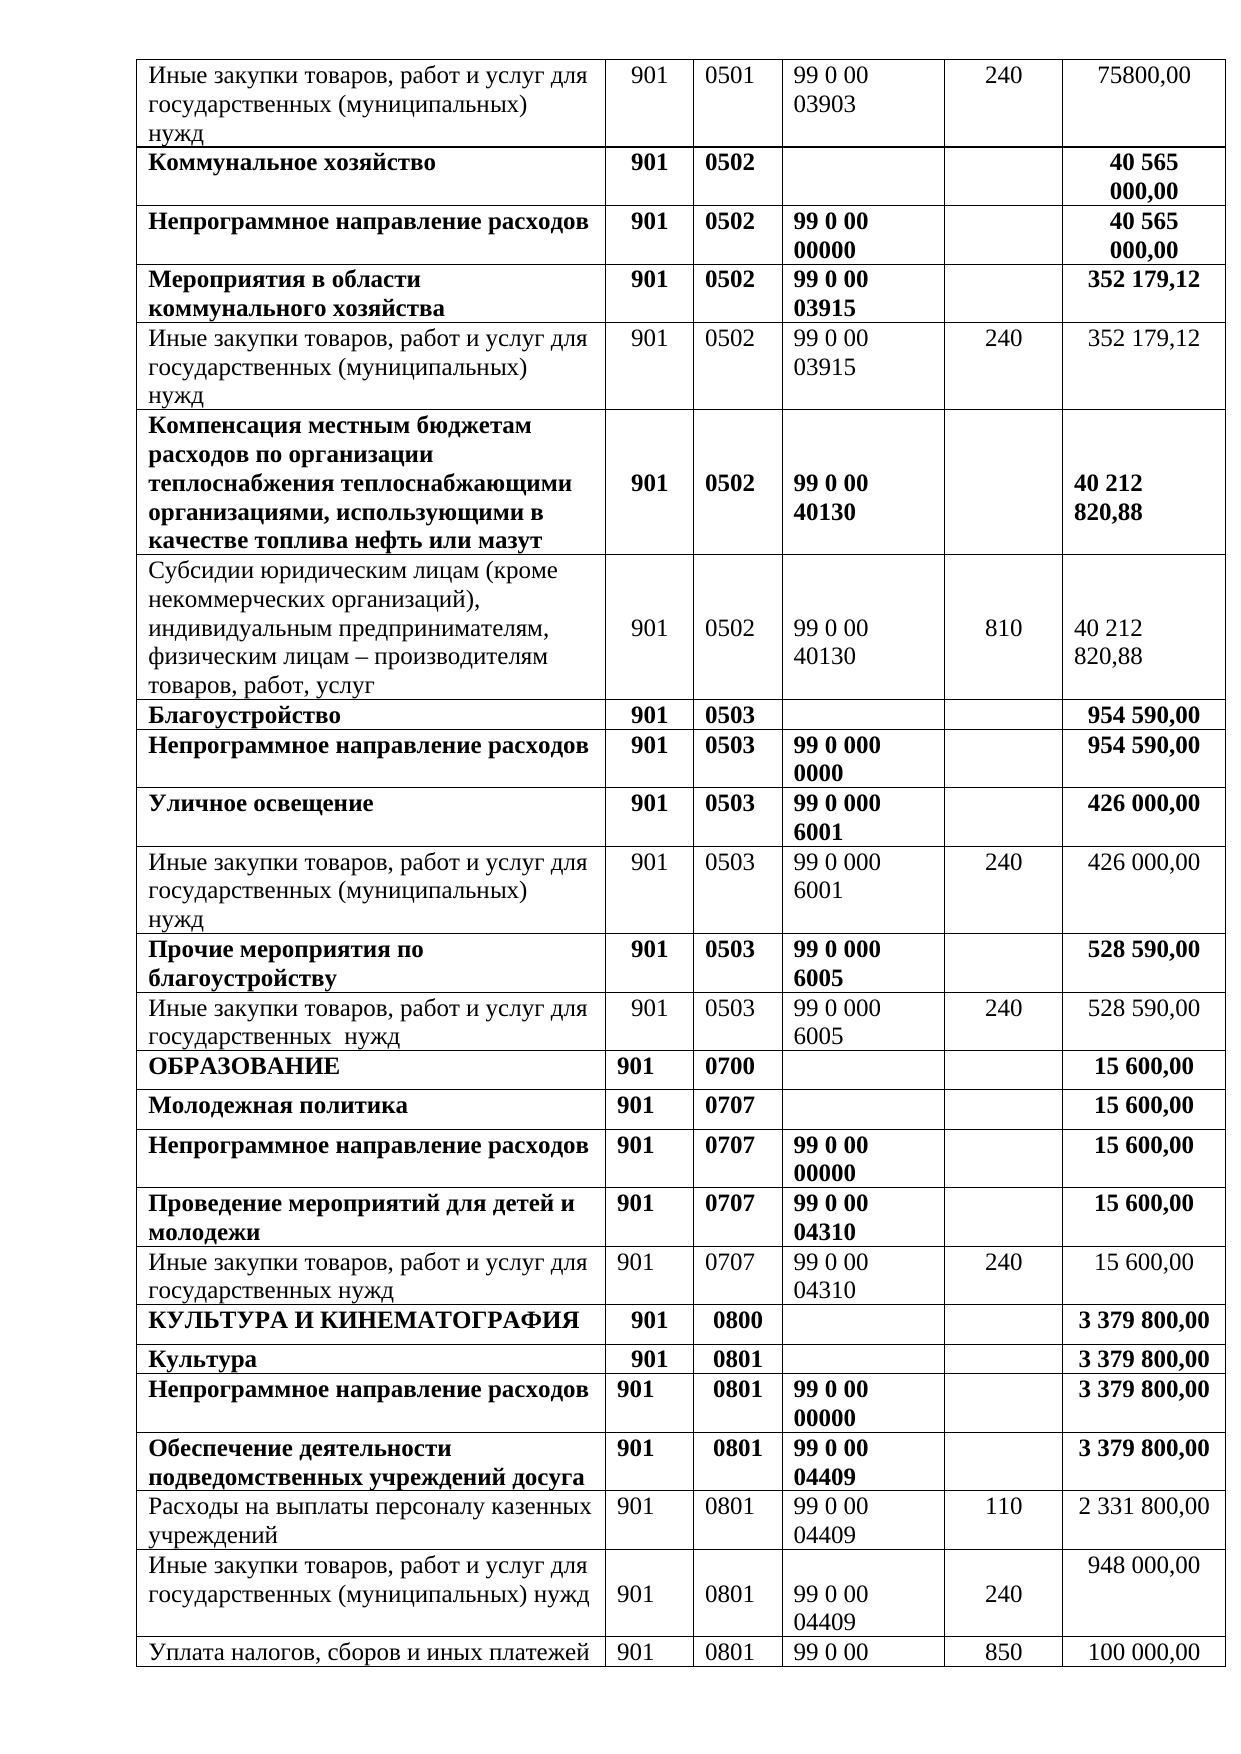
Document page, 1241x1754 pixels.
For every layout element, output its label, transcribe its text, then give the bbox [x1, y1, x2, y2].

table_cell Непрограммное направление расходов [137, 1130, 605, 1187]
table_cell 99 0 000 6001 [783, 788, 944, 846]
table_cell 75800,00 [1063, 60, 1225, 146]
table_cell 40 565 000,00 [1063, 148, 1225, 205]
table_cell 426 000,00 [1063, 847, 1225, 933]
table_cell Непрограммное направление расходов [137, 206, 605, 263]
table_cell [783, 1090, 944, 1129]
table_cell 0503 [694, 847, 782, 933]
table_cell 901 [606, 1374, 693, 1432]
table_cell 15 600,00 [1063, 1188, 1225, 1246]
table_cell 901 [606, 148, 693, 205]
table_cell [945, 410, 1062, 554]
table_cell Иные закупки товаров, работ и услуг для государственных нужд [137, 1247, 605, 1304]
table_cell Мероприятия в области коммунального хозяйства [137, 265, 605, 322]
table_cell 528 590,00 [1063, 934, 1225, 992]
table_cell 901 [606, 1305, 693, 1343]
table_cell 0503 [694, 700, 782, 729]
table_cell [945, 148, 1062, 205]
table_cell 901 [606, 323, 693, 409]
table_cell 352 179,12 [1063, 323, 1225, 409]
table_cell 0801 [694, 1637, 782, 1666]
table_cell 901 [606, 1491, 693, 1549]
table_cell 240 [945, 847, 1062, 933]
table_cell 901 [606, 934, 693, 992]
table_cell 0801 [694, 1374, 782, 1432]
table_cell 99 0 00 04310 [783, 1188, 944, 1246]
table_cell [783, 1345, 944, 1373]
table_cell 901 [606, 206, 693, 263]
table_cell 0800 [694, 1305, 782, 1343]
table_cell Расходы на выплаты персоналу казенных учреждений [137, 1491, 605, 1549]
table_cell 901 [606, 410, 693, 554]
table_cell 0707 [694, 1247, 782, 1304]
table_cell 99 0 00 00000 [783, 1130, 944, 1187]
table_cell 99 0 000 6005 [783, 934, 944, 992]
table_cell 99 0 000 0000 [783, 730, 944, 787]
table_cell [945, 206, 1062, 263]
table_cell [783, 148, 944, 205]
table_cell 901 [606, 1247, 693, 1304]
table_cell 40 212 820,88 [1063, 410, 1225, 554]
table_cell 0503 [694, 993, 782, 1050]
table_cell 99 0 00 04409 [783, 1637, 944, 1666]
table_cell 0502 [694, 555, 782, 699]
table_cell 99 0 00 40130 [783, 410, 944, 554]
table_cell 99 0 00 03915 [783, 265, 944, 322]
table_cell 15 600,00 [1063, 1090, 1225, 1129]
table_cell 0801 [694, 1550, 782, 1636]
table_cell [945, 1051, 1062, 1089]
table_cell 901 [606, 1345, 693, 1373]
table_cell 240 [945, 1247, 1062, 1304]
table_cell [945, 265, 1062, 322]
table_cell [137, 60, 605, 146]
table_cell Уличное освещение [137, 788, 605, 846]
table_cell 0502 [694, 410, 782, 554]
table_cell 901 [606, 1130, 693, 1187]
table_cell Прочие мероприятия по благоустройству [137, 934, 605, 992]
table_cell 954 590,00 [1063, 700, 1225, 729]
table_cell [945, 1130, 1062, 1187]
table_cell 901 [606, 730, 693, 787]
table_cell 0503 [694, 730, 782, 787]
table_cell [783, 1305, 944, 1343]
table_cell 110 [945, 1491, 1062, 1549]
table_cell [945, 1433, 1062, 1490]
table_cell Благоустройство [137, 700, 605, 729]
table_cell 426 000,00 [1063, 788, 1225, 846]
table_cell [137, 1637, 605, 1666]
table_cell 0801 [694, 1491, 782, 1549]
table_cell 901 [606, 788, 693, 846]
table_cell 850 [945, 1637, 1062, 1666]
table_cell 99 0 00 40130 [783, 555, 944, 699]
table_cell 0707 [694, 1090, 782, 1129]
table_cell 901 [606, 993, 693, 1050]
table_cell 901 [606, 1637, 693, 1666]
table_cell 901 [606, 1090, 693, 1129]
table_cell 240 [945, 323, 1062, 409]
table_cell 0707 [694, 1130, 782, 1187]
table_cell 0503 [694, 788, 782, 846]
table_cell 15 600,00 [1063, 1051, 1225, 1089]
table_cell 901 [606, 1051, 693, 1089]
table_cell ОБРАЗОВАНИЕ [137, 1051, 605, 1089]
table_cell 0502 [694, 148, 782, 205]
table_cell 40 565 000,00 [1063, 206, 1225, 263]
table_cell 99 0 00 00000 [783, 206, 944, 263]
table_cell 901 [606, 1433, 693, 1490]
table_cell Непрограммное направление расходов [137, 1374, 605, 1432]
table_cell 15 600,00 [1063, 1130, 1225, 1187]
table_cell [945, 730, 1062, 787]
table_cell 0801 [694, 1433, 782, 1490]
table_cell 0801 [694, 1345, 782, 1373]
table_cell 240 [945, 60, 1062, 146]
table_cell Иные закупки товаров, работ и услуг для государственных нужд [137, 993, 605, 1050]
table_cell [945, 1188, 1062, 1246]
table_cell 99 0 000 6001 [783, 847, 944, 933]
table_cell [945, 788, 1062, 846]
table_cell 99 0 00 04409 [783, 1550, 944, 1636]
table_cell 40 212 820,88 [1063, 555, 1225, 699]
table_cell 0502 [694, 323, 782, 409]
table_cell [945, 1374, 1062, 1432]
table_cell 901 [606, 1550, 693, 1636]
table_cell Иные закупки товаров, работ и услуг для государственных (муниципальных) нужд [137, 323, 605, 409]
table_cell 99 0 00 00000 [783, 1374, 944, 1432]
table_cell 240 [945, 1550, 1062, 1636]
table_cell Коммунальное хозяйство [137, 148, 605, 205]
table_cell 901 [606, 60, 693, 146]
table_cell 948 000,00 [1063, 1550, 1225, 1636]
table_cell Компенсация местным бюджетам расходов по организации теплоснабжения теплоснабжающими организациями, использующими в качестве топлива нефть или мазут [137, 410, 605, 554]
table_cell 99 0 000 6005 [783, 993, 944, 1050]
table_cell 0501 [694, 60, 782, 146]
table_cell 2 331 800,00 [1063, 1491, 1225, 1549]
table_cell 3 379 800,00 [1063, 1305, 1225, 1343]
table_cell 528 590,00 [1063, 993, 1225, 1050]
table_cell 0700 [694, 1051, 782, 1089]
table_cell 99 0 00 04409 [783, 1491, 944, 1549]
table_cell Молодежная политика [137, 1090, 605, 1129]
table_cell 240 [945, 993, 1062, 1050]
table_cell 954 590,00 [1063, 730, 1225, 787]
table_cell 99 0 00 03903 [783, 60, 944, 146]
table_cell 901 [606, 700, 693, 729]
table_cell 0503 [694, 934, 782, 992]
table_cell Обеспечение деятельности подведомственных учреждений досуга [137, 1433, 605, 1490]
table_cell 3 379 800,00 [1063, 1433, 1225, 1490]
table_cell 99 0 00 04310 [783, 1247, 944, 1304]
table_cell 901 [606, 555, 693, 699]
table_cell Проведение мероприятий для детей и молодежи [137, 1188, 605, 1246]
table_cell 901 [606, 1188, 693, 1246]
table_cell [945, 1305, 1062, 1343]
table_cell 99 0 00 04409 [783, 1433, 944, 1490]
table_cell 810 [945, 555, 1062, 699]
table_cell [945, 1090, 1062, 1129]
table_cell Иные закупки товаров, работ и услуг для государственных (муниципальных) нужд [137, 1550, 605, 1636]
table_cell 901 [606, 847, 693, 933]
table_cell Субсидии юридическим лицам (кроме некоммерческих организаций), индивидуальным предпринимателям, физическим лицам – производителям товаров, работ, услуг [137, 555, 605, 699]
table_cell 3 379 800,00 [1063, 1374, 1225, 1432]
table_cell Культура [137, 1345, 605, 1373]
table_cell 352 179,12 [1063, 265, 1225, 322]
table_cell [945, 1345, 1062, 1373]
table_cell 0502 [694, 265, 782, 322]
table_cell 99 0 00 03915 [783, 323, 944, 409]
table_cell КУЛЬТУРА И КИНЕМАТОГРАФИЯ [137, 1305, 605, 1343]
table_cell 3 379 800,00 [1063, 1345, 1225, 1373]
table_cell 901 [606, 265, 693, 322]
table_cell 0707 [694, 1188, 782, 1246]
table_cell Непрограммное направление расходов [137, 730, 605, 787]
table_cell 0502 [694, 206, 782, 263]
table_cell [783, 1051, 944, 1089]
table_cell Иные закупки товаров, работ и услуг для государственных (муниципальных) нужд [137, 847, 605, 933]
table_cell [783, 700, 944, 729]
table_cell [945, 934, 1062, 992]
table_cell [945, 700, 1062, 729]
table_cell 15 600,00 [1063, 1247, 1225, 1304]
table_cell 100 000,00 [1063, 1637, 1225, 1666]
